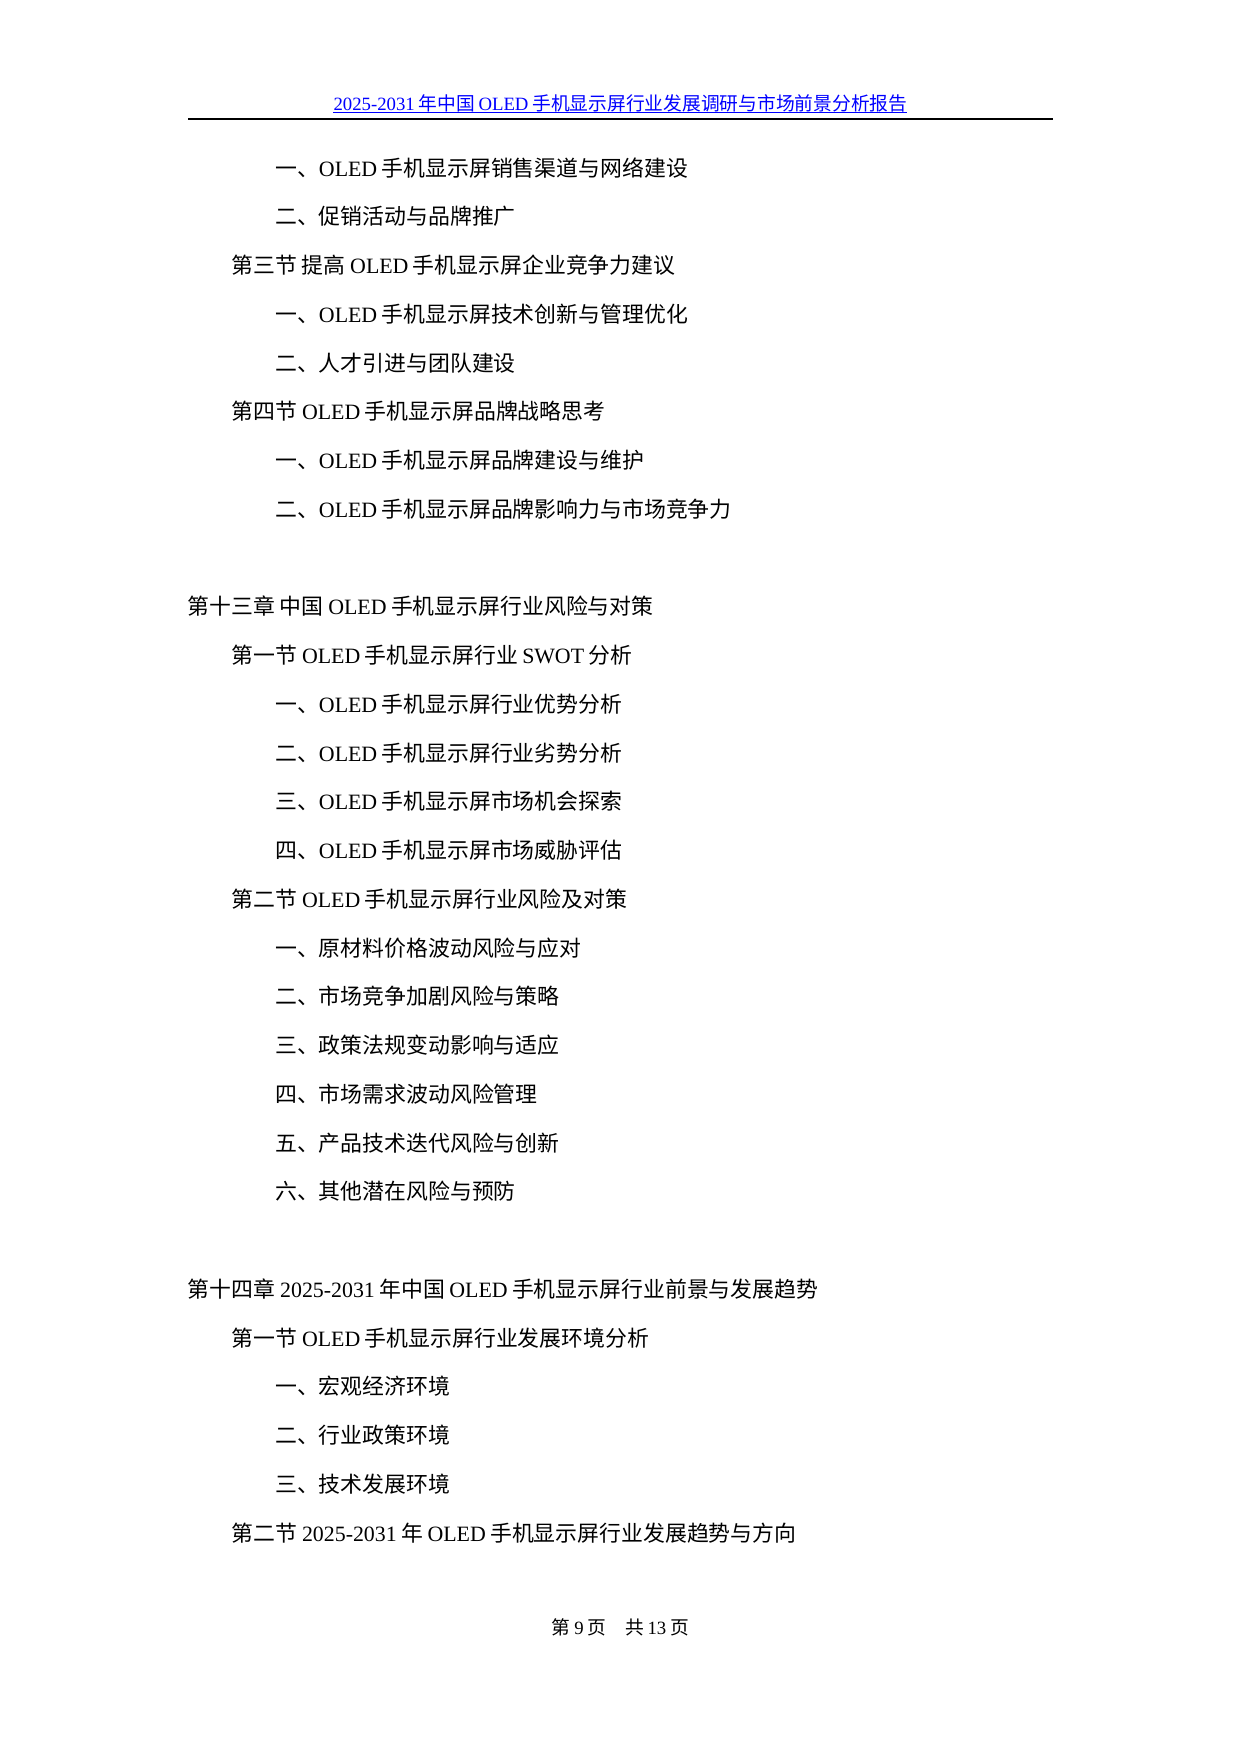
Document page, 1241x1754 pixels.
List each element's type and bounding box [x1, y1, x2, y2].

text [187, 150, 1053, 1548]
